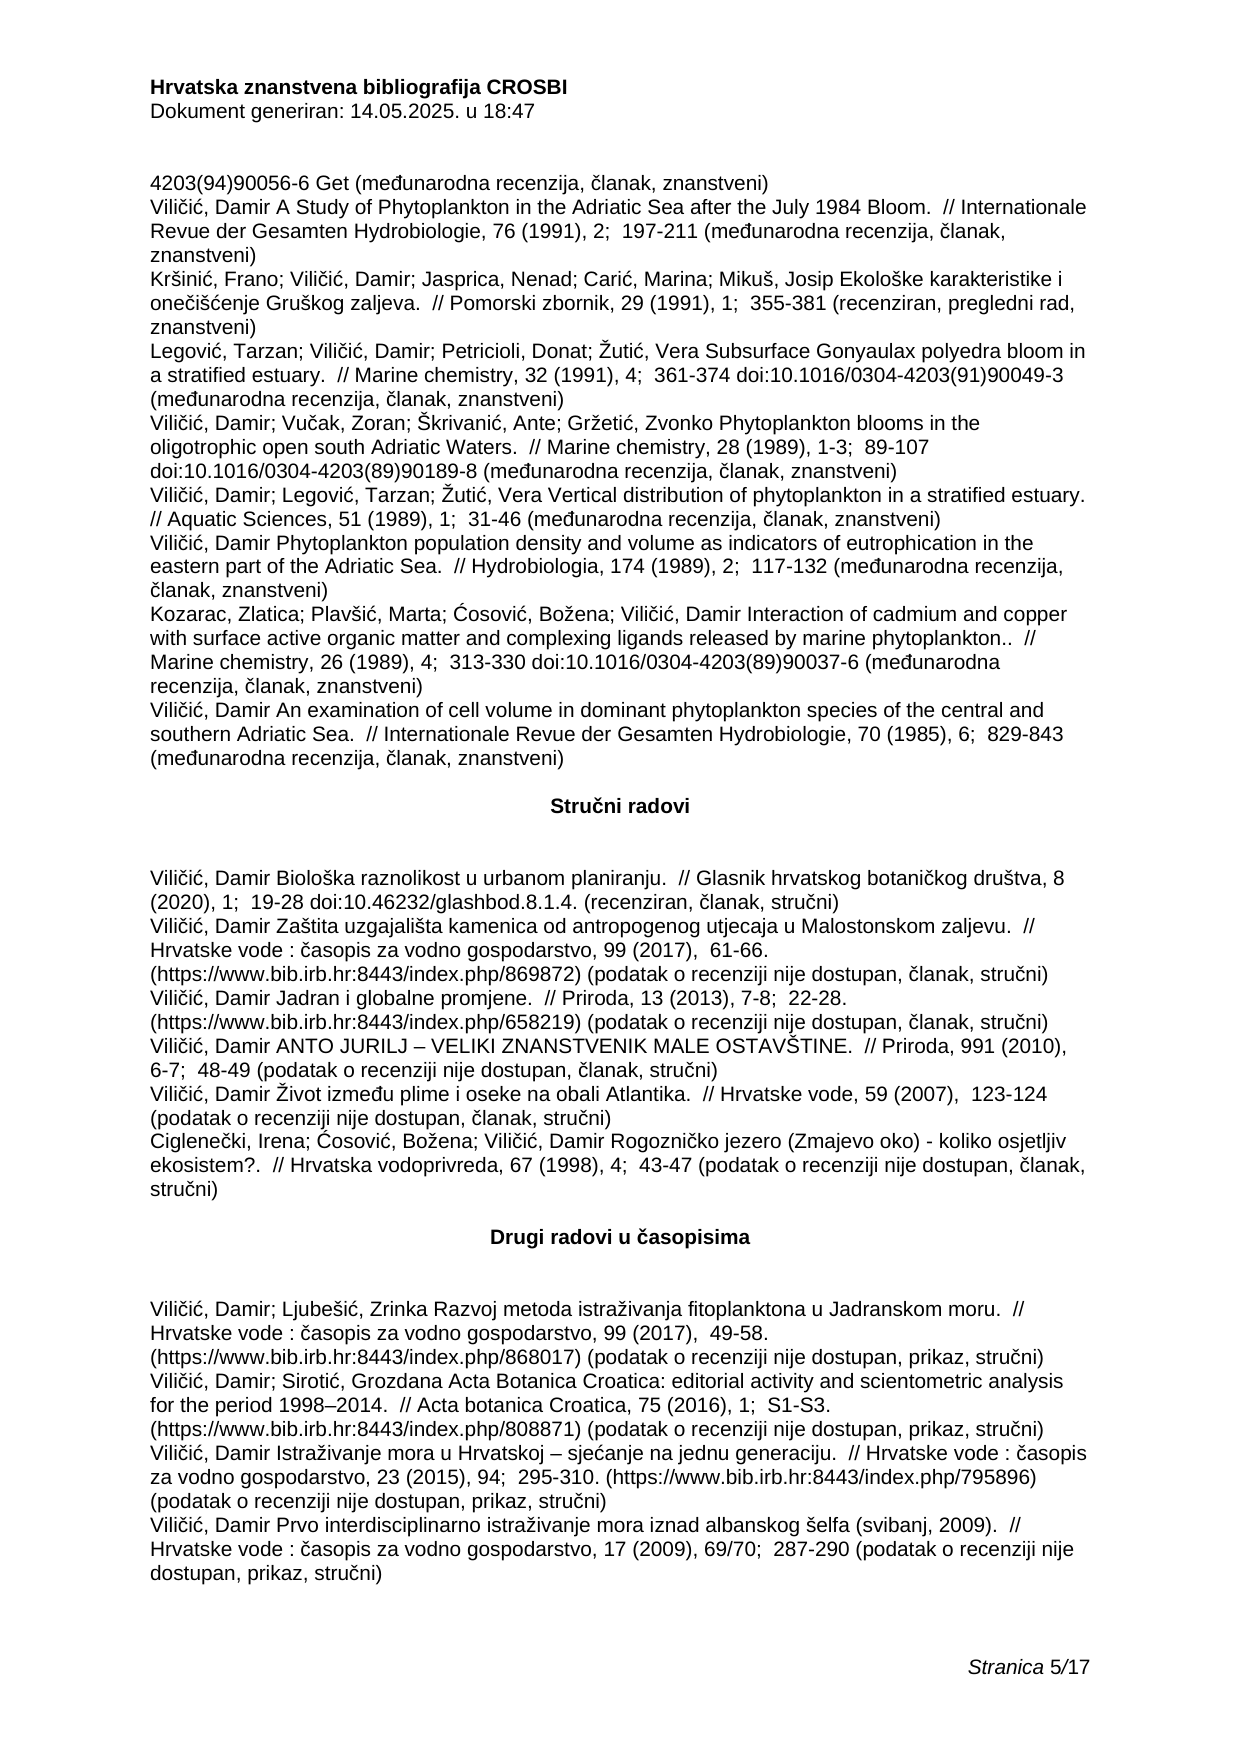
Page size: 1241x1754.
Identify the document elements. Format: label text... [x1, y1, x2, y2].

text Viličić, Damir; Ljubešić, Zrinka [150, 1297, 1090, 1369]
text Viličić, Damir [150, 1513, 1090, 1584]
subtitle Drugi radovi u časopisima [150, 1225, 1090, 1249]
text Viličić, Damir; Legović, Tarzan; Žutić, Vera [150, 482, 1090, 530]
text Kršinić, Frano; Viličić, Damir; Jasprica, Nenad; Carić, Marina; Mikuš, Josip [150, 267, 1090, 339]
text Viličić, Damir; Sirotić, Grozdana [150, 1369, 1090, 1441]
subtitle Stručni radovi [150, 794, 1090, 818]
text Viličić, Damir [150, 1441, 1090, 1513]
text Viličić, Damir; Vučak, Zoran; Škrivanić, Ante; Gržetić, Zvonko [150, 411, 1090, 482]
text Kozarac, Zlatica; Plavšić, Marta; Ćosović, Božena; Viličić, Damir [150, 602, 1090, 698]
text Viličić, Damir [150, 866, 1090, 914]
text Viličić, Damir [150, 1081, 1090, 1129]
text Ciglenečki, Irena; Ćosović, Božena; Viličić, Damir [150, 1129, 1090, 1201]
text Viličić, Damir [150, 530, 1090, 602]
text Legović, Tarzan; Viličić, Damir; Petricioli, Donat; Žutić, Vera [150, 339, 1090, 411]
text Viličić, Damir [150, 986, 1090, 1033]
text Viličić, Damir [150, 195, 1090, 267]
text Viličić, Damir [150, 914, 1090, 986]
text Viličić, Damir [150, 698, 1090, 770]
text Viličić, Damir [150, 1033, 1090, 1081]
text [150, 171, 1090, 195]
